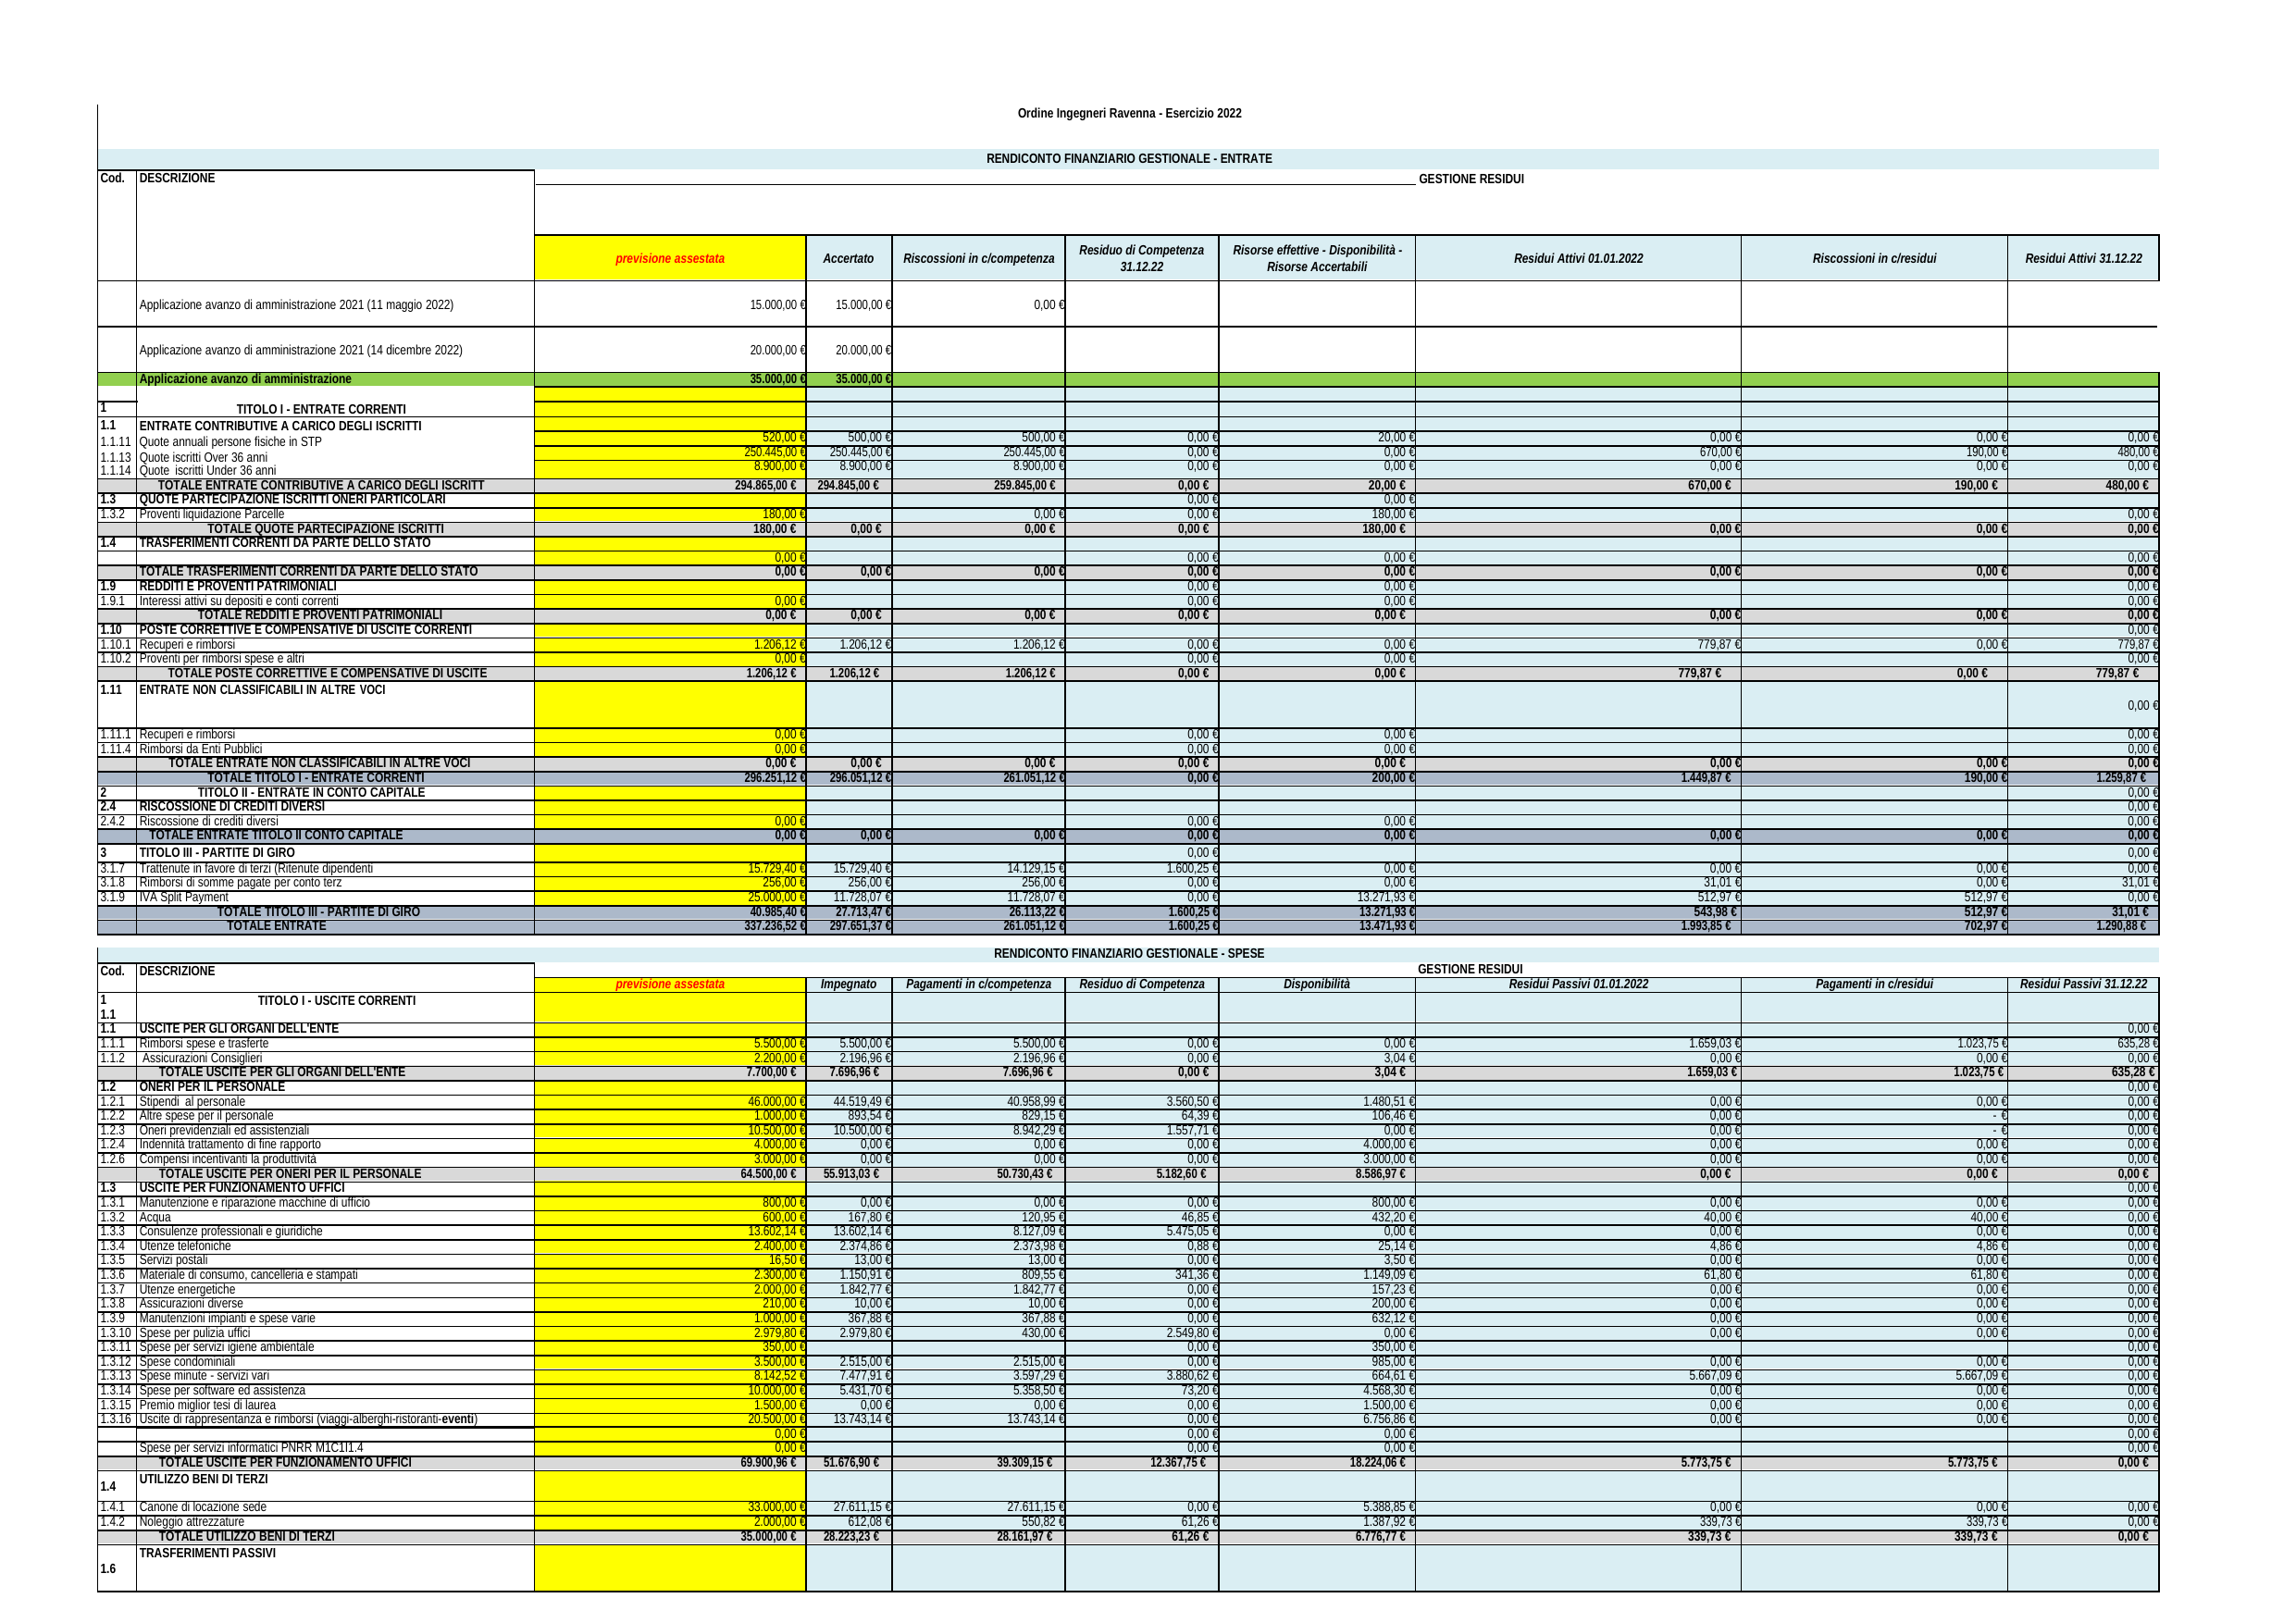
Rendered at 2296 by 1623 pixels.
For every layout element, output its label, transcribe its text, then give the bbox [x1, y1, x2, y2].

table_cell [807, 729, 891, 742]
table_cell 1.600,25 € [1066, 921, 1218, 934]
table_cell 0,00 € [1220, 461, 1415, 478]
table_cell 0,00 € [1066, 1502, 1218, 1515]
table_cell 512,97 € [1416, 892, 1741, 905]
table_cell [1742, 417, 2007, 430]
table_cell 1.206,12 € [807, 667, 891, 680]
table_cell 0,00 € [1416, 758, 1741, 771]
table_cell 1.2.6 [98, 1154, 136, 1167]
table_cell [2008, 373, 2158, 386]
table_cell 0,00 € [535, 1428, 805, 1441]
table_cell 3,04 € [1220, 1067, 1415, 1080]
table_cell [1742, 1023, 2007, 1036]
table_cell 261.051,12 € [893, 921, 1064, 934]
table_cell 0,00 € [1416, 863, 1741, 876]
table_cell [535, 1023, 805, 1036]
table_cell 0,00 € [1220, 1327, 1415, 1340]
table_cell 55.913,03 € [807, 1168, 891, 1181]
table_cell [1220, 417, 1415, 430]
table_cell 0,00 € [1220, 667, 1415, 680]
table_cell 1.3.13 [98, 1370, 136, 1383]
table_cell [1066, 388, 1218, 401]
table_cell 0,00 € [1742, 610, 2007, 623]
table_cell 0,00 € [2008, 863, 2158, 876]
table_cell 1.11.1 [98, 729, 136, 742]
table_cell 0,00 € [1066, 1283, 1218, 1296]
table_cell 2.196,96 € [807, 1052, 891, 1065]
table_cell 1.206,12 € [535, 638, 805, 651]
table_cell [1416, 1342, 1741, 1355]
table_cell [98, 551, 136, 564]
table_cell 1.1.2 [98, 1052, 136, 1065]
table_cell 1.023,75 € [1742, 1067, 2007, 1080]
table_cell 1.206,12 € [893, 638, 1064, 651]
table_cell 210,00 € [535, 1298, 805, 1311]
table_cell 0,00 € [893, 523, 1064, 536]
table_cell 1.387,92 € [1220, 1517, 1415, 1530]
table_cell [535, 538, 805, 551]
table_cell [1742, 494, 2007, 507]
table_cell 0,00 € [2008, 653, 2158, 666]
table_cell [535, 494, 805, 507]
table_cell [893, 1183, 1064, 1196]
table_cell TOTALE TRASFERIMENTI CORRENTI DA PARTE DELLO STATO [137, 566, 534, 579]
table_cell 7.477,91 € [807, 1370, 891, 1383]
table_cell [1742, 729, 2007, 742]
table_cell 180,00 € [535, 523, 805, 536]
table_cell 0,00 € [2008, 461, 2158, 478]
table_cell 350,00 € [1220, 1342, 1415, 1355]
table_cell [1416, 743, 1741, 756]
table_cell 1.3.14 [98, 1385, 136, 1398]
table_cell 339,73 € [1742, 1517, 2007, 1530]
table_cell 0,00 € [1066, 1197, 1218, 1210]
table_cell previsione assestata [535, 236, 805, 279]
table_cell 0,00 € [1220, 595, 1415, 608]
table_cell 635,28 € [2008, 1038, 2158, 1051]
table_cell 0,00 € [2008, 1110, 2158, 1123]
table_cell [1220, 1082, 1415, 1095]
table_cell [1416, 403, 1741, 416]
table_cell 520,00 € [535, 432, 805, 445]
table_cell 0,00 € [1742, 1327, 2007, 1340]
table_cell 779,87 € [1416, 667, 1741, 680]
table_cell ENTRATE NON CLASSIFICABILI IN ALTRE VOCI [137, 682, 534, 727]
table_cell 15.729,40 € [535, 863, 805, 876]
table_cell 0,00 € [2008, 1139, 2158, 1152]
table_cell 1.3.15 [98, 1399, 136, 1412]
table_cell Residui Passivi 01.01.2022 [1416, 978, 1741, 991]
table_cell 5.358,50 € [893, 1385, 1064, 1398]
table_cell 0,00 € [1220, 877, 1415, 890]
table_cell 0,00 € [1220, 610, 1415, 623]
table_cell [98, 907, 136, 919]
table_cell [1742, 538, 2007, 551]
table_cell 367,88 € [807, 1313, 891, 1326]
table_cell 0,00 € [2008, 1197, 2158, 1210]
table_cell 61,26 € [1066, 1517, 1218, 1530]
table_cell [535, 682, 805, 727]
table_cell [2008, 417, 2158, 430]
table_cell 0,00 € [1742, 1298, 2007, 1311]
table_cell Recuperi e rimborsi [137, 638, 534, 651]
table_cell [807, 1023, 891, 1036]
table_cell [807, 993, 891, 1022]
table_cell 1.206,12 € [807, 638, 891, 651]
table_cell 0,00 € [1066, 815, 1218, 828]
table_cell [1066, 1082, 1218, 1095]
table_cell Assicurazioni diverse [137, 1298, 534, 1311]
table_cell 1.1.1 [98, 1038, 136, 1051]
table_cell 0,00 € [1742, 877, 2007, 890]
table_cell [1416, 417, 1741, 430]
table_cell 0,00 € [1066, 566, 1218, 579]
table_cell 294.845,00 € [807, 479, 891, 492]
table_cell 10,00 € [893, 1298, 1064, 1311]
table_cell 297.651,37 € [807, 921, 891, 934]
table_cell 50.730,43 € [893, 1168, 1064, 1181]
table_cell 0,00 € [1220, 447, 1415, 460]
table_cell [893, 1342, 1064, 1355]
table_cell 0,00 € [1220, 1038, 1415, 1051]
table_cell 1.206,12 € [535, 667, 805, 680]
table_cell [1416, 1023, 1741, 1036]
table_cell [98, 281, 136, 326]
table_cell 1.2.2 [98, 1110, 136, 1123]
table_cell Canone di locazione sede [137, 1502, 534, 1515]
table_cell 0,00 € [2008, 892, 2158, 905]
table_cell [98, 523, 136, 536]
table_cell 0,00 € [1416, 1327, 1741, 1340]
table_cell [893, 1471, 1064, 1501]
table_cell 250.445,00 € [893, 447, 1064, 460]
table_cell [807, 417, 891, 430]
table_cell 0,00 € [1066, 581, 1218, 594]
table_cell 0,00 € [1220, 1226, 1415, 1239]
table_cell 15.000,00 € [807, 281, 891, 326]
table_cell 0,00 € [2008, 1399, 2158, 1412]
table_cell 0,00 € [1416, 1096, 1741, 1109]
table_cell [893, 1443, 1064, 1456]
table_cell [1220, 538, 1415, 551]
table_cell [893, 581, 1064, 594]
table_cell 0,00 € [1416, 1399, 1741, 1412]
table_cell [1742, 653, 2007, 666]
table_cell [1742, 403, 2007, 416]
table_cell 0,00 € [1416, 566, 1741, 579]
table_cell 0,00 € [2008, 1255, 2158, 1268]
table_cell Residui Attivi 31.12.22 [2008, 236, 2158, 279]
table_cell 8.900,00 € [807, 461, 891, 478]
table_cell [535, 417, 805, 430]
table_cell 13.471,93 € [1220, 921, 1415, 934]
table_cell Consulenze professionali e giuridiche [137, 1226, 534, 1239]
table_cell [1416, 815, 1741, 828]
table_cell 1 1.1 [98, 993, 136, 1022]
table_cell 0,00 € [1416, 1255, 1741, 1268]
table_cell [2008, 388, 2158, 401]
table_cell [1220, 801, 1415, 814]
table_cell TITOLO III - PARTITE DI GIRO [137, 845, 534, 861]
table_cell GESTIONE RESIDUI [535, 962, 2159, 977]
table_cell 10.000,00 € [535, 1385, 805, 1398]
table_cell 33.000,00 € [535, 1502, 805, 1515]
table_cell [893, 595, 1064, 608]
table_cell 1.1 1.1.11 1.1.13 1.1.14 [98, 417, 136, 478]
table_cell 0,00 € [807, 758, 891, 771]
table_cell 1.206,12 € [893, 667, 1064, 680]
table_cell 256,00 € [535, 877, 805, 890]
table_cell [1416, 388, 1741, 401]
table_cell 0,00 € [893, 1197, 1064, 1210]
table_cell Cod. [98, 964, 136, 991]
table_cell 0,00 € [2008, 1298, 2158, 1311]
table_cell [535, 625, 805, 637]
table_cell 256,00 € [893, 877, 1064, 890]
table_cell [137, 551, 534, 564]
table_cell 0,00 € [1220, 830, 1415, 843]
table_cell 0,00 € [2008, 1385, 2158, 1398]
table_cell 0,00 € [2008, 830, 2158, 843]
table_cell [1220, 993, 1415, 1022]
table_cell 550,82 € [893, 1517, 1064, 1530]
table_cell 0,00 € [807, 1399, 891, 1412]
table_cell 167,80 € [807, 1211, 891, 1224]
table_cell [807, 1545, 891, 1591]
table_cell 256,00 € [807, 877, 891, 890]
table_cell Applicazione avanzo di amministrazione 2021 (14 dicembre 2022) [137, 328, 534, 372]
table_cell ENTRATE CONTRIBUTIVE A CARICO DEGLI ISCRITTI Quote annuali persone fisiche in STP Quote iscritti Over 36 anni Quote iscritti Under 36 anni [137, 417, 534, 478]
table_cell 3.1.9 [98, 892, 136, 905]
table_cell 294.865,00 € [535, 479, 805, 492]
table_cell [98, 1428, 136, 1441]
table_cell [1066, 801, 1218, 814]
table_cell 1.659,03 € [1416, 1067, 1741, 1080]
table_cell [1066, 1023, 1218, 1036]
table_cell [893, 1428, 1064, 1441]
table_cell [2008, 1471, 2158, 1501]
table_cell 0,00 € [1066, 1038, 1218, 1051]
table_cell [2008, 993, 2158, 1022]
table_cell 800,00 € [1220, 1197, 1415, 1210]
table_cell 779,87 € [2008, 638, 2158, 651]
table_cell [1416, 581, 1741, 594]
table_cell Utenze energetiche [137, 1283, 534, 1296]
table_cell 27.611,15 € [807, 1502, 891, 1515]
table_cell 337.236,52 € [535, 921, 805, 934]
table_cell 0,00 € [1066, 653, 1218, 666]
table_cell 0,00 € [1742, 1313, 2007, 1326]
table_cell Accertato [807, 236, 891, 279]
table_cell [1416, 682, 1741, 727]
table_cell 11.728,07 € [893, 892, 1064, 905]
table_cell 893,54 € [807, 1110, 891, 1123]
table_cell 27.611,15 € [893, 1502, 1064, 1515]
table_cell 4.000,00 € [535, 1139, 805, 1152]
table_cell TOTALE QUOTE PARTECIPAZIONE ISCRITTI [137, 523, 534, 536]
table_cell 0,00 € [1416, 610, 1741, 623]
table_cell 15.000,00 € [535, 281, 805, 326]
table_cell 1.000,00 € [535, 1110, 805, 1123]
table_cell 500,00 € [807, 432, 891, 445]
table_cell 5.667,09 € [1416, 1370, 1741, 1383]
table_cell IVA Split Payment [137, 892, 534, 905]
table_cell [1220, 373, 1415, 386]
table_cell 1.3.7 [98, 1283, 136, 1296]
table_cell 1.3.11 [98, 1342, 136, 1355]
table_cell 1.000,00 € [535, 1313, 805, 1326]
table_cell [98, 1531, 136, 1543]
table_cell 0,00 € [1066, 551, 1218, 564]
table_cell [2008, 538, 2158, 551]
table_cell [1220, 1471, 1415, 1501]
table_cell 0,00 € [1742, 667, 2007, 680]
table_cell 13.602,14 € [807, 1226, 891, 1239]
table_cell TOTALE ENTRATE NON CLASSIFICABILI IN ALTRE VOCI [137, 758, 534, 771]
table_cell 3.1.8 [98, 877, 136, 890]
table_cell 0,00 € [2008, 743, 2158, 756]
table_cell [807, 625, 891, 637]
table_cell [807, 1443, 891, 1456]
table_cell 0,00 € [1066, 743, 1218, 756]
table_cell 0,00 € [1742, 566, 2007, 579]
table_cell 0,00 € [893, 1399, 1064, 1412]
table_cell TRASFERIMENTI PASSIVI [137, 1545, 534, 1591]
table_cell [807, 787, 891, 799]
table_cell 0,00 € [1742, 1226, 2007, 1239]
table_cell [1066, 1183, 1218, 1196]
table_cell 0,00 € [2008, 432, 2158, 445]
table_cell 0,00 € [1416, 1154, 1741, 1167]
table_cell [1416, 729, 1741, 742]
table_cell 1.290,88 € [2008, 921, 2158, 934]
table_cell 1.993,85 € [1416, 921, 1741, 934]
table_cell 0,00 € [2008, 1168, 2158, 1181]
table_cell 44.519,49 € [807, 1096, 891, 1109]
table_cell 250.445,00 € [535, 447, 805, 460]
table_cell [1220, 625, 1415, 637]
table_cell TOTALE POSTE CORRETTIVE E COMPENSATIVE DI USCITE [137, 667, 534, 680]
table_cell 0,00 € [2008, 1428, 2158, 1441]
table_cell 2.4.2 [98, 815, 136, 828]
table_cell DESCRIZIONE [137, 171, 534, 279]
table_cell [1742, 993, 2007, 1022]
table_cell 13.602,14 € [535, 1226, 805, 1239]
table_cell [893, 625, 1064, 637]
table_cell 0,00 € [1742, 1154, 2007, 1167]
table_cell 0,00 € [1066, 494, 1218, 507]
table_cell [1416, 281, 1741, 326]
table_cell Trattenute in favore di terzi (Ritenute dipendenti [137, 863, 534, 876]
table_cell [1220, 403, 1415, 416]
table_cell 0,00 € [2008, 1342, 2158, 1355]
table_cell 0,00 € [535, 653, 805, 666]
table_cell 3.597,29 € [893, 1370, 1064, 1383]
table_cell - € [1742, 1110, 2007, 1123]
table_cell 670,00 € [1416, 479, 1741, 492]
table_cell [1742, 1443, 2007, 1456]
table_cell 8.127,09 € [893, 1226, 1064, 1239]
table_cell 0,00 € [2008, 1211, 2158, 1224]
table_cell Altre spese per il personale [137, 1110, 534, 1123]
table_cell 120,95 € [893, 1211, 1064, 1224]
table_cell [98, 1067, 136, 1080]
table_cell 0,00 € [1416, 830, 1741, 843]
table_cell [1742, 281, 2007, 326]
table_cell 1.9.1 [98, 595, 136, 608]
table_cell 0,00 € [1416, 1226, 1741, 1239]
table_cell 0,00 € [2008, 551, 2158, 564]
table_cell 0,00 € [1220, 1443, 1415, 1456]
table_cell 0,00 € [1416, 461, 1741, 478]
table_cell 0,00 € [807, 566, 891, 579]
table_cell 4.000,00 € [1220, 1139, 1415, 1152]
table_cell TOTALE ENTRATE CONTRIBUTIVE A CARICO DEGLI ISCRITT [137, 479, 534, 492]
table_cell 46.000,00 € [535, 1096, 805, 1109]
table_cell 5.182,60 € [1066, 1168, 1218, 1181]
table_cell [98, 373, 136, 386]
table_cell [807, 815, 891, 828]
table_cell [1742, 595, 2007, 608]
table_cell 432,20 € [1220, 1211, 1415, 1224]
table_cell 15.729,40 € [807, 863, 891, 876]
table_cell 0,00 € [2008, 682, 2158, 727]
table_cell 0,00 € [1066, 758, 1218, 771]
table_cell 1.10.2 [98, 653, 136, 666]
table_cell Stipendi al personale [137, 1096, 534, 1109]
table_cell 3.000,00 € [535, 1154, 805, 1167]
table_cell 0,00 € [1742, 461, 2007, 478]
table_cell 367,88 € [893, 1313, 1064, 1326]
table_cell [1416, 328, 1741, 372]
table_cell [1742, 509, 2007, 521]
table_cell 1.2.1 [98, 1096, 136, 1109]
table_cell 0,00 € [535, 729, 805, 742]
table_cell [2008, 281, 2159, 326]
table_cell 0,00 € [1066, 595, 1218, 608]
table_cell 1.500,00 € [1220, 1399, 1415, 1412]
table_cell [1066, 417, 1218, 430]
table_cell 0,00 € [2008, 1370, 2158, 1383]
table_cell 0,00 € [535, 743, 805, 756]
table_cell 1.842,77 € [893, 1283, 1064, 1296]
table_cell [807, 653, 891, 666]
table_cell 1.3.10 [98, 1327, 136, 1340]
table_cell [2008, 494, 2158, 507]
table_cell [1220, 281, 1415, 326]
table_cell 7.696,96 € [807, 1067, 891, 1080]
table_cell 1.4.2 [98, 1517, 136, 1530]
table_cell Applicazione avanzo di amministrazione [137, 373, 534, 386]
table_cell 73,20 € [1066, 1385, 1218, 1398]
table_cell 0,00 € [1742, 863, 2007, 876]
table_cell 1.3.5 [98, 1255, 136, 1268]
table_cell [535, 845, 805, 861]
table_cell 20.000,00 € [807, 328, 891, 372]
table_cell 0,00 € [1066, 1443, 1218, 1456]
table_cell [98, 830, 136, 843]
table_cell 0,00 € [2008, 1502, 2158, 1515]
table_cell USCITE PER GLI ORGANI DELL'ENTE [137, 1023, 534, 1036]
table_cell [535, 581, 805, 594]
table_cell 0,00 € [2008, 523, 2158, 536]
table_header RENDICONTO FINANZIARIO GESTIONALE - SPESE [98, 948, 2159, 962]
table_cell 64,39 € [1066, 1110, 1218, 1123]
table_cell TRASFERIMENTI CORRENTI DA PARTE DELLO STATO [137, 538, 534, 551]
table_cell Indennità trattamento di fine rapporto [137, 1139, 534, 1152]
table_cell 0,00 € [1416, 1110, 1741, 1123]
table_cell 40.958,99 € [893, 1096, 1064, 1109]
table_cell [1416, 787, 1741, 799]
table_cell Rimborsi di somme pagate per conto terz [137, 877, 534, 890]
table_cell QUOTE PARTECIPAZIONE ISCRITTI ONERI PARTICOLARI [137, 494, 534, 507]
table_cell [807, 509, 891, 521]
table_cell [1416, 551, 1741, 564]
table_cell [807, 1428, 891, 1441]
table_cell REDDITI E PROVENTI PATRIMONIALI [137, 581, 534, 594]
table_cell 0,00 € [1416, 1052, 1741, 1065]
table_cell [1416, 1545, 1741, 1591]
table_cell [535, 801, 805, 814]
table_cell 702,97 € [1742, 921, 2007, 934]
table_cell [98, 1443, 136, 1456]
table_cell 180,00 € [1220, 523, 1415, 536]
table_cell Residui Passivi 31.12.22 [2008, 978, 2158, 991]
table_cell [1416, 625, 1741, 637]
table_cell [1416, 1443, 1741, 1456]
table_cell 0,00 € [2008, 1082, 2158, 1095]
table_cell Residuo di Competenza [1066, 978, 1218, 991]
table_cell 1.10.1 [98, 638, 136, 651]
table_cell [807, 682, 891, 727]
table_cell [1416, 538, 1741, 551]
table_cell 0,00 € [2008, 801, 2158, 814]
table_cell 0,00 € [1066, 1428, 1218, 1441]
table_cell 0,00 € [535, 758, 805, 771]
table_cell [1742, 373, 2007, 386]
table_cell 8.586,97 € [1220, 1168, 1415, 1181]
table_cell 430,00 € [893, 1327, 1064, 1340]
table_cell [535, 1471, 805, 1501]
table_cell 2.979,80 € [535, 1327, 805, 1340]
table_cell 7.696,96 € [893, 1067, 1064, 1080]
table_cell 40,00 € [1742, 1211, 2007, 1224]
table_cell [807, 1082, 891, 1095]
table_cell 0,00 € [893, 1139, 1064, 1152]
table_cell 0,00 € [1416, 1502, 1741, 1515]
table_cell 0,00 € [535, 551, 805, 564]
table_cell 512,97 € [1742, 892, 2007, 905]
table_cell 0,00 € [1066, 1399, 1218, 1412]
table_cell Riscossione di crediti diversi [137, 815, 534, 828]
table_cell 0,00 € [807, 1197, 891, 1210]
table_cell [535, 1183, 805, 1196]
table_cell [807, 538, 891, 551]
table_cell 0,00 € [893, 281, 1064, 326]
table_cell 0,00 € [1066, 1067, 1218, 1080]
table_cell [1416, 373, 1741, 386]
table_cell 1.9 [98, 581, 136, 594]
table_cell [1742, 801, 2007, 814]
table_cell 0,00 € [1742, 1399, 2007, 1412]
table_cell [893, 743, 1064, 756]
table_cell [807, 595, 891, 608]
table_cell 339,73 € [1416, 1517, 1741, 1530]
table_cell 3.000,00 € [1220, 1154, 1415, 1167]
table_cell [807, 1342, 891, 1355]
table_cell Riscossioni in c/competenza [893, 236, 1064, 279]
table_cell 0,00 € [893, 830, 1064, 843]
table_cell 0,00 € [893, 610, 1064, 623]
table_cell Manutenzioni impianti e spese varie [137, 1313, 534, 1326]
table_cell Spese per servizi igiene ambientale [137, 1342, 534, 1355]
table_cell 0,00 € [1066, 1139, 1218, 1152]
table_cell 2.000,00 € [535, 1283, 805, 1296]
table_cell 0,00 € [807, 1154, 891, 1167]
table_cell Cod. [98, 171, 136, 279]
table_cell [535, 388, 805, 401]
table_cell [893, 801, 1064, 814]
table_cell [1416, 1183, 1741, 1196]
table_cell 46,85 € [1066, 1211, 1218, 1224]
table_cell 500,00 € [893, 432, 1064, 445]
table_cell DESCRIZIONE [137, 964, 534, 991]
table_cell [1066, 1545, 1218, 1591]
table_cell [1742, 388, 2007, 401]
table_cell 7.700,00 € [535, 1067, 805, 1080]
table_cell 5.500,00 € [807, 1038, 891, 1051]
table_cell [1066, 538, 1218, 551]
table_cell 0,00 € [1742, 523, 2007, 536]
table_cell 0,00 € [2008, 1226, 2158, 1239]
table_cell Risorse effettive - Disponibilità - Risorse Accertabili [1220, 236, 1415, 279]
table_cell 0,00 € [2008, 1052, 2158, 1065]
table_cell [98, 1168, 136, 1181]
table_cell 0,00 € [2008, 758, 2158, 771]
table_cell 0,00 € [2008, 1023, 2158, 1036]
table_cell 0,00 € [1220, 729, 1415, 742]
table_cell [1742, 581, 2007, 594]
table_cell 1.4.1 [98, 1502, 136, 1515]
table_cell 0,00 € [1220, 638, 1415, 651]
table_cell 0,00 € [1066, 1154, 1218, 1167]
table_cell 0,00 € [1066, 830, 1218, 843]
table_cell 0,00 € [535, 595, 805, 608]
table_cell 2.000,00 € [535, 1517, 805, 1530]
table_cell 1.4 [98, 1471, 136, 1501]
table_cell 2.196,96 € [893, 1052, 1064, 1065]
table_cell [1220, 1545, 1415, 1591]
table_cell [893, 1545, 1064, 1591]
table_cell 0,00 € [1742, 1502, 2007, 1515]
table_cell [893, 373, 1064, 386]
table_cell 3,04 € [1220, 1052, 1415, 1065]
table_cell 0,00 € [1066, 877, 1218, 890]
table_cell Spese per servizi informatici PNRR M1C1I1.4 [137, 1443, 534, 1456]
table_cell 0,00 € [535, 815, 805, 828]
table_cell 1 [98, 403, 136, 416]
table_cell 480,00 € [2008, 447, 2158, 460]
table_cell 259.845,00 € [893, 479, 1064, 492]
table_cell Pagamenti in c/competenza [893, 978, 1064, 991]
table_cell [1220, 328, 1415, 372]
table_cell 1.3.2 [98, 1211, 136, 1224]
table_cell 0,00 € [1742, 1096, 2007, 1109]
table_cell [98, 566, 136, 579]
table_cell 64.500,00 € [535, 1168, 805, 1181]
table_cell 0,00 € [807, 523, 891, 536]
table_cell [807, 1471, 891, 1501]
table_cell 14.129,15 € [893, 863, 1064, 876]
table_cell 0,00 € [2008, 1154, 2158, 1167]
table_cell 0,00 € [1066, 729, 1218, 742]
table_cell Residui Attivi 01.01.2022 [1416, 236, 1741, 279]
table_cell [893, 494, 1064, 507]
table_cell 0,00 € [1066, 845, 1218, 861]
table_cell [1742, 1082, 2007, 1095]
table_cell [535, 993, 805, 1022]
table_cell 600,00 € [535, 1211, 805, 1224]
table_cell 250.445,00 € [807, 447, 891, 460]
table_cell 0,00 € [1066, 638, 1218, 651]
table_cell [98, 479, 136, 492]
table_cell 0,00 € [2008, 1517, 2158, 1530]
table_cell TOTALE USCITE PER ONERI PER IL PERSONALE [137, 1168, 534, 1181]
table_cell 0,00 € [1066, 667, 1218, 680]
table_cell 0,00 € [1066, 461, 1218, 478]
table_cell 829,15 € [893, 1110, 1064, 1123]
table_cell 200,00 € [1220, 1298, 1415, 1311]
table_cell Noleggio attrezzature [137, 1517, 534, 1530]
table_cell 31,01 € [2008, 877, 2158, 890]
table_cell [1066, 993, 1218, 1022]
table_cell 0,00 € [807, 1139, 891, 1152]
table_cell 20,00 € [1220, 432, 1415, 445]
table_cell [1742, 845, 2007, 861]
table_cell [1066, 328, 1218, 372]
table_cell [893, 1023, 1064, 1036]
table_cell UTILIZZO BENI DI TERZI [137, 1471, 534, 1501]
table_cell [893, 538, 1064, 551]
table_cell [1742, 551, 2007, 564]
table_cell Manutenzione e riparazione macchine di ufficio [137, 1197, 534, 1210]
table_cell previsione assestata [535, 978, 805, 991]
table_cell [807, 551, 891, 564]
table_cell [1742, 328, 2007, 372]
table_cell Disponibilità [1220, 978, 1415, 991]
table_cell Recuperi e rimborsi [137, 729, 534, 742]
table_cell 0,00 € [1416, 1313, 1741, 1326]
table_cell 0,00 € [535, 1443, 805, 1456]
table_cell 0,00 € [807, 830, 891, 843]
table_cell [893, 682, 1064, 727]
table_cell [1416, 595, 1741, 608]
table_cell 0,00 € [1220, 1428, 1415, 1441]
table_cell 5.431,70 € [807, 1385, 891, 1398]
table_cell 0,00 € [1416, 432, 1741, 445]
table_cell 0,00 € [1416, 523, 1741, 536]
table_cell 0,00 € [1742, 1139, 2007, 1152]
table_cell [1220, 1183, 1415, 1196]
table_cell [893, 845, 1064, 861]
table_cell 0,00 € [1220, 815, 1415, 828]
table_cell Interessi attivi su depositi e conti correnti [137, 595, 534, 608]
table_cell TOTALE USCITE PER GLI ORGANI DELL'ENTE [137, 1067, 534, 1080]
table_cell [893, 993, 1064, 1022]
table_cell [1066, 682, 1218, 727]
table_cell [535, 403, 805, 416]
table_cell [98, 386, 136, 401]
table_cell GESTIONE RESIDUI [535, 169, 2159, 234]
table_cell [1416, 509, 1741, 521]
table_cell [1066, 625, 1218, 637]
table_cell [893, 1082, 1064, 1095]
table_cell [1066, 281, 1218, 326]
table_cell 0,00 € [2008, 729, 2158, 742]
table_cell 0,00 € [2008, 1443, 2158, 1456]
table_cell 0,00 € [893, 758, 1064, 771]
table_cell 13.271,93 € [1220, 892, 1415, 905]
table_cell 350,00 € [535, 1342, 805, 1355]
table_cell 0,00 € [2008, 845, 2158, 861]
table_cell [1066, 373, 1218, 386]
table_cell Spese per pulizia uffici [137, 1327, 534, 1340]
table_cell 0,00 € [2008, 815, 2158, 828]
table_cell [893, 653, 1064, 666]
table_cell 0,00 € [1742, 758, 2007, 771]
table_cell [1742, 787, 2007, 799]
table_cell [1742, 743, 2007, 756]
table_cell 0,00 € [1066, 1255, 1218, 1268]
table_cell [807, 403, 891, 416]
table_cell 0,00 € [1742, 1255, 2007, 1268]
table_cell 3.1.7 [98, 863, 136, 876]
table_cell [1742, 682, 2007, 727]
table_cell 13,00 € [893, 1255, 1064, 1268]
table_cell [1742, 1342, 2007, 1355]
table_cell 10,00 € [807, 1298, 891, 1311]
table_cell 0,00 € [1066, 1342, 1218, 1355]
table_cell 31,01 € [1416, 877, 1741, 890]
table_cell 1.2 [98, 1082, 136, 1095]
table_cell 779,87 € [2008, 667, 2158, 680]
table_cell 1.2.4 [98, 1139, 136, 1152]
table_cell 0,00 € [1066, 479, 1218, 492]
table_cell [1220, 845, 1415, 861]
table_cell 3,50 € [1220, 1255, 1415, 1268]
table_cell 1.659,03 € [1416, 1038, 1741, 1051]
table_cell Compensi incentivanti la produttività [137, 1154, 534, 1167]
table_cell 35.000,00 € [535, 373, 805, 386]
table_cell [98, 773, 136, 785]
table_cell 0,00 € [535, 610, 805, 623]
table_cell [893, 417, 1064, 430]
table_cell 0,00 € [1220, 551, 1415, 564]
table_cell 190,00 € [1742, 479, 2007, 492]
table_cell [1742, 1545, 2007, 1591]
table_cell [1416, 993, 1741, 1022]
table_cell 0,00 € [535, 566, 805, 579]
table_cell [807, 801, 891, 814]
table_cell 0,00 € [893, 1154, 1064, 1167]
table_cell [1416, 845, 1741, 861]
table_cell 0,00 € [1742, 1385, 2007, 1398]
table_cell 0,00 € [1416, 1283, 1741, 1296]
table_cell TOTALE ENTRATE TITOLO II CONTO CAPITALE [137, 830, 534, 843]
table_cell 0,00 € [2008, 1313, 2158, 1326]
table_cell 0,00 € [1220, 494, 1415, 507]
table_cell 664,61 € [1220, 1370, 1415, 1383]
table_cell 0,00 € [1416, 1385, 1741, 1398]
table_cell 8.900,00 € [893, 461, 1064, 478]
table_cell 0,00 € [1742, 1052, 2007, 1065]
table_cell [893, 787, 1064, 799]
table_cell 0,00 € [1066, 432, 1218, 445]
table_cell [893, 403, 1064, 416]
table_cell Servizi postali [137, 1255, 534, 1268]
table_cell [535, 787, 805, 799]
table_cell 1.3.1 [98, 1197, 136, 1210]
table_cell 635,28 € [2008, 1067, 2158, 1080]
table_cell [893, 729, 1064, 742]
table_cell 480,00 € [2008, 479, 2158, 492]
table_cell 2.200,00 € [535, 1052, 805, 1065]
table_cell Rimborsi spese e trasferte [137, 1038, 534, 1051]
table_cell [807, 388, 891, 401]
table_cell 0,00 € [2008, 610, 2158, 623]
table_cell 8.900,00 € [535, 461, 805, 478]
table_cell Pagamenti in c/residui [1742, 978, 2007, 991]
table_cell 612,08 € [807, 1517, 891, 1530]
table_cell 1.6 [98, 1545, 136, 1591]
table_cell 190,00 € [1742, 447, 2007, 460]
table_cell 11.728,07 € [807, 892, 891, 905]
table_cell Spese per software ed assistenza [137, 1385, 534, 1398]
table_cell 0,00 € [893, 566, 1064, 579]
table_cell [1220, 388, 1415, 401]
table_cell 2.549,80 € [1066, 1327, 1218, 1340]
table_cell [893, 551, 1064, 564]
table_cell Riscossioni in c/residui [1742, 236, 2007, 279]
table_cell 632,12 € [1220, 1313, 1415, 1326]
table_cell [1220, 682, 1415, 727]
table_cell Applicazione avanzo di amministrazione 2021 (11 maggio 2022) [137, 281, 534, 326]
table_cell [98, 1457, 136, 1469]
table_cell 1.11 [98, 682, 136, 727]
table_cell 2.979,80 € [807, 1327, 891, 1340]
table_cell [98, 921, 136, 934]
table_cell [1742, 1183, 2007, 1196]
table_cell [98, 610, 136, 623]
table_cell 0,00 € [1220, 863, 1415, 876]
table_cell 0,00 € [1066, 892, 1218, 905]
table_cell [535, 1082, 805, 1095]
table_cell 0,00 € [1742, 638, 2007, 651]
table_cell 157,23 € [1220, 1283, 1415, 1296]
table_cell [1742, 1428, 2007, 1441]
table_cell 3.880,62 € [1066, 1370, 1218, 1383]
table_cell 0,00 € [2008, 1327, 2158, 1340]
table_cell [1416, 1428, 1741, 1441]
table_cell RISCOSSIONE DI CREDITI DIVERSI [137, 801, 534, 814]
table_cell Residuo di Competenza 31.12.22 [1066, 236, 1218, 279]
table_cell 0,00 € [1742, 1168, 2007, 1181]
table_cell 1.500,00 € [535, 1399, 805, 1412]
table_cell 0,00 € [1220, 653, 1415, 666]
table_cell [1742, 1471, 2007, 1501]
table_cell TITOLO I - USCITE CORRENTI [137, 993, 534, 1022]
table_cell [1416, 653, 1741, 666]
table_cell 0,00 € [2008, 595, 2158, 608]
table_cell Spese minute - servizi vari [137, 1370, 534, 1383]
table_cell 35.000,00 € [807, 373, 891, 386]
table_cell Proventi per rimborsi spese e altri [137, 653, 534, 666]
table_cell 0,00 € [807, 610, 891, 623]
table_cell 0,00 € [2008, 1183, 2158, 1196]
table_cell 0,00 € [1742, 432, 2007, 445]
table_cell [2008, 403, 2158, 416]
table_cell 779,87 € [1416, 638, 1741, 651]
table_cell 2.4 [98, 801, 136, 814]
table_cell [1416, 1082, 1741, 1095]
table_cell [98, 328, 136, 372]
table_cell 1.3 [98, 494, 136, 507]
table_cell 1.3 [98, 1183, 136, 1196]
table_cell 13,00 € [807, 1255, 891, 1268]
table_cell 0,00 € [2008, 581, 2158, 594]
table_cell TITOLO I - ENTRATE CORRENTI [137, 386, 534, 416]
table_cell [1066, 787, 1218, 799]
table_cell [807, 494, 891, 507]
table_cell 40,00 € [1416, 1211, 1741, 1224]
table_cell 1.600,25 € [1066, 863, 1218, 876]
table_cell [98, 667, 136, 680]
table_cell 1.4 [98, 538, 136, 551]
table_cell 5.500,00 € [535, 1038, 805, 1051]
table_cell 1.3.3 [98, 1226, 136, 1239]
table_cell 0,00 € [1066, 1313, 1218, 1326]
table_cell Impegnato [807, 978, 891, 991]
table_cell [98, 758, 136, 771]
table_cell 0,00 € [1416, 1298, 1741, 1311]
table_cell 1.1 [98, 1023, 136, 1036]
table_cell [1220, 787, 1415, 799]
table_cell TOTALE REDDITI E PROVENTI PATRIMONIALI [137, 610, 534, 623]
table_cell Premio miglior tesi di laurea [137, 1399, 534, 1412]
table_cell [893, 388, 1064, 401]
table_cell 3 [98, 845, 136, 861]
table_cell [1416, 494, 1741, 507]
table_cell 0,00 € [1220, 581, 1415, 594]
table_cell [807, 845, 891, 861]
table_cell [1066, 1471, 1218, 1501]
table_cell 4.568,30 € [1220, 1385, 1415, 1398]
table_cell 0,00 € [1416, 1197, 1741, 1210]
table_cell 3.560,50 € [1066, 1096, 1218, 1109]
table_cell 5.500,00 € [893, 1038, 1064, 1051]
table_cell 1.11.4 [98, 743, 136, 756]
table_cell 670,00 € [1416, 447, 1741, 460]
table_cell 1.3.8 [98, 1298, 136, 1311]
table_cell 1.480,51 € [1220, 1096, 1415, 1109]
table_cell 0,00 € [1416, 1139, 1741, 1152]
table_cell [2008, 326, 2159, 372]
table_cell [1066, 403, 1218, 416]
table_cell [807, 743, 891, 756]
table_cell 20.000,00 € [535, 328, 805, 372]
table_cell [893, 328, 1064, 372]
table_cell 5.667,09 € [1742, 1370, 2007, 1383]
table_cell 0,00 € [2008, 566, 2158, 579]
table_cell 8.142,52 € [535, 1370, 805, 1383]
table_cell 0,00 € [1066, 1298, 1218, 1311]
table_cell [2008, 1545, 2158, 1591]
table_cell 1.3.9 [98, 1313, 136, 1326]
table_cell 0,00 € [2008, 1096, 2158, 1109]
table_cell 0,00 € [1220, 743, 1415, 756]
table_cell 0,00 € [1066, 447, 1218, 460]
table_cell 0,00 € [1742, 830, 2007, 843]
table_cell 0,00 € [1742, 1283, 2007, 1296]
table_cell 0,00 € [1742, 1197, 2007, 1210]
table_cell [1416, 801, 1741, 814]
table_cell [1220, 1023, 1415, 1036]
table_cell 106,46 € [1220, 1110, 1415, 1123]
table_cell Acqua [137, 1211, 534, 1224]
table_cell 0,00 € [2008, 1283, 2158, 1296]
table_cell 1.842,77 € [807, 1283, 891, 1296]
table_cell 0,00 € [1220, 566, 1415, 579]
table_cell 0,00 € [1066, 523, 1218, 536]
table_cell 0,00 € [1066, 1052, 1218, 1065]
table_cell [1416, 1471, 1741, 1501]
table_cell RENDICONTO FINANZIARIO GESTIONALE - ENTRATE [98, 149, 2159, 169]
table_cell [807, 581, 891, 594]
table_cell USCITE PER FUNZIONAMENTO UFFICI [137, 1183, 534, 1196]
table_cell [1742, 625, 2007, 637]
table_cell [807, 1183, 891, 1196]
table_cell TOTALE ENTRATE [137, 921, 534, 934]
table_cell 0,00 € [1066, 610, 1218, 623]
table_cell [535, 1545, 805, 1591]
table_cell Rimborsi da Enti Pubblici [137, 743, 534, 756]
table_cell 0,00 € [1416, 1168, 1741, 1181]
table_cell 25.000,00 € [535, 892, 805, 905]
table_cell ONERI PER IL PERSONALE [137, 1082, 534, 1095]
table_cell 16,50 € [535, 1255, 805, 1268]
table_cell 1.023,75 € [1742, 1038, 2007, 1051]
table_header Ordine Ingegneri Ravenna - Esercizio 2022 [98, 105, 2159, 149]
table_cell [893, 815, 1064, 828]
table_cell 20,00 € [1220, 479, 1415, 492]
table_cell 0,00 € [535, 830, 805, 843]
table_cell Assicurazioni Consiglieri [137, 1052, 534, 1065]
table_cell 800,00 € [535, 1197, 805, 1210]
table_cell 5.388,85 € [1220, 1502, 1415, 1515]
table_cell 5.475,05 € [1066, 1226, 1218, 1239]
table_cell [1742, 815, 2007, 828]
table_cell [137, 1429, 534, 1441]
table_cell 0,00 € [1220, 758, 1415, 771]
